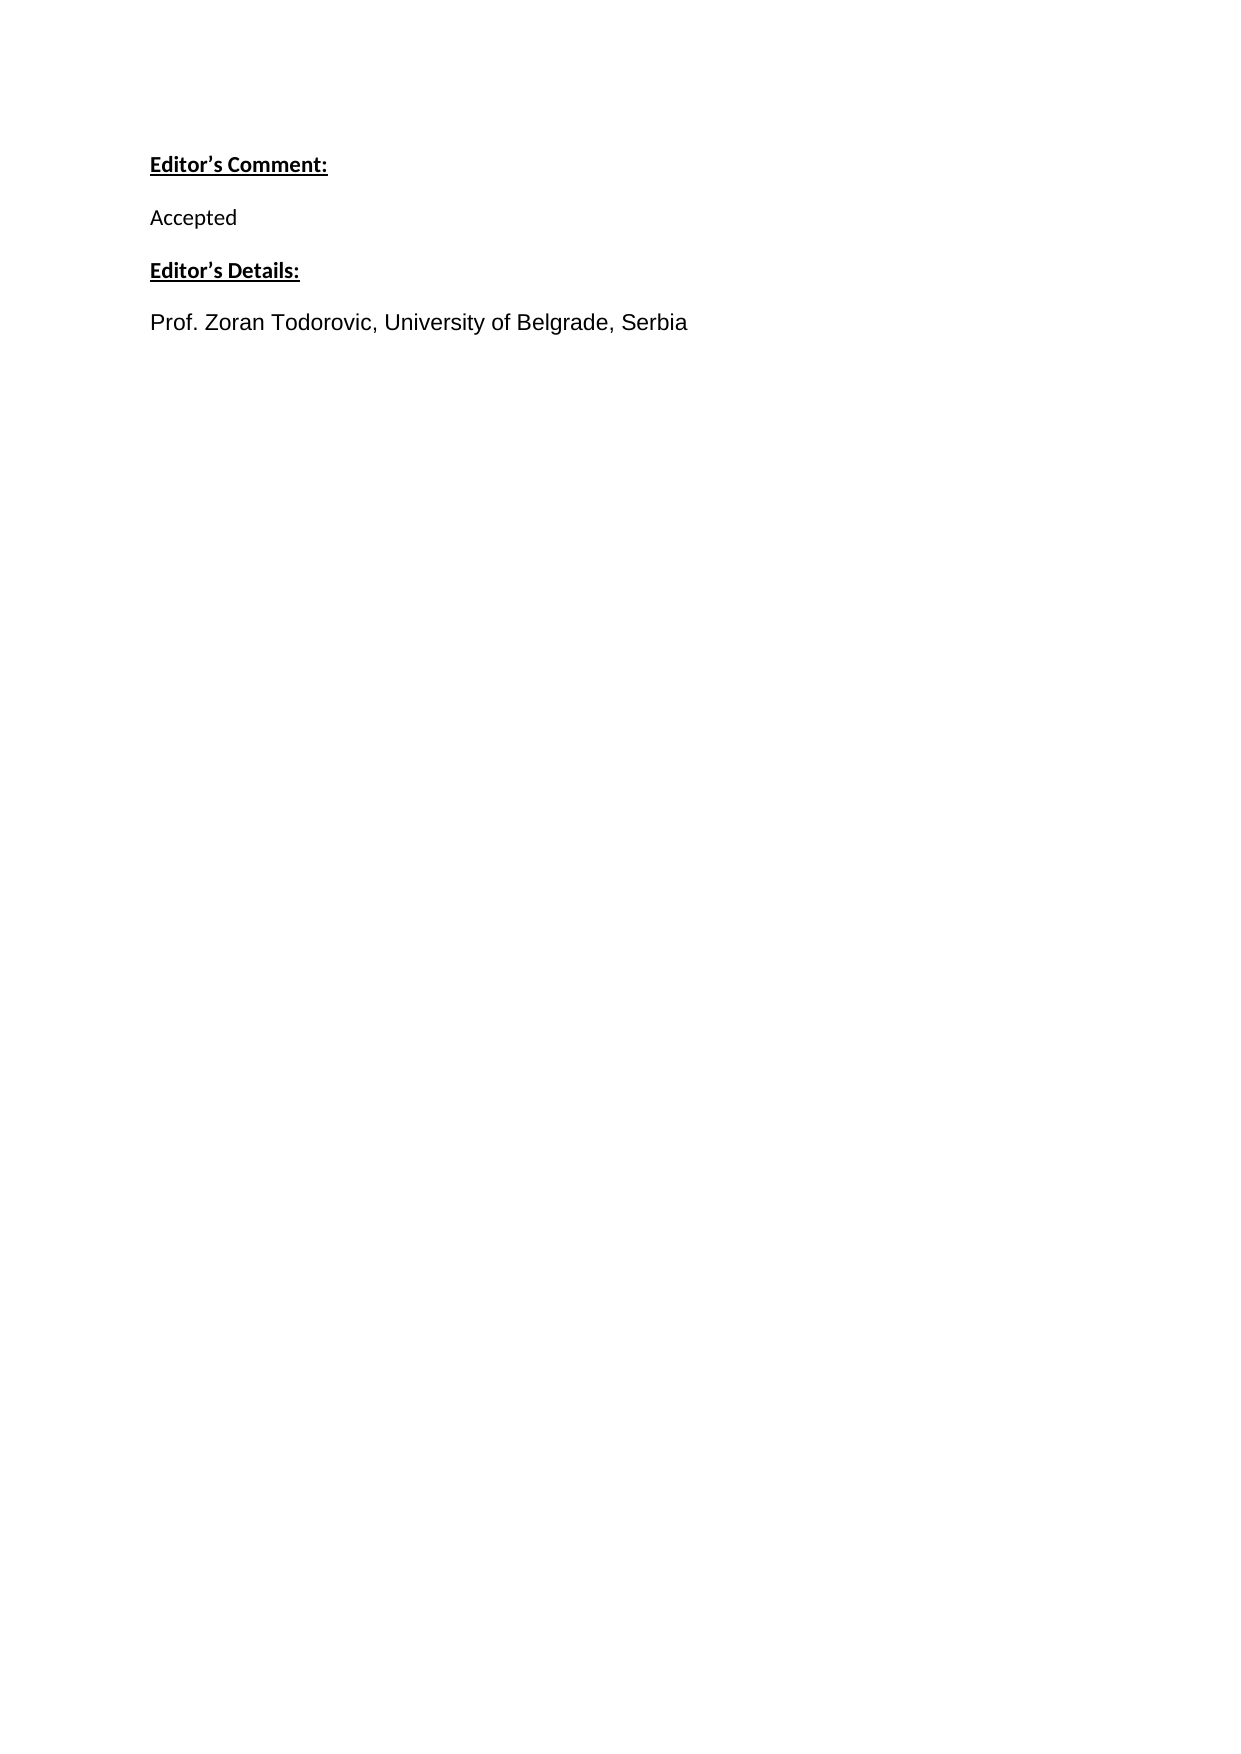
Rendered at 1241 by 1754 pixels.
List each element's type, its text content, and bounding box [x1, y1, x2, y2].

text Editor’s Comment: [150, 150, 1090, 178]
text Accepted [150, 203, 1090, 231]
text Editor’s Details: [150, 256, 1090, 284]
text Prof. Zoran Todorovic, University of Belgrade, Serbia [150, 309, 1090, 335]
